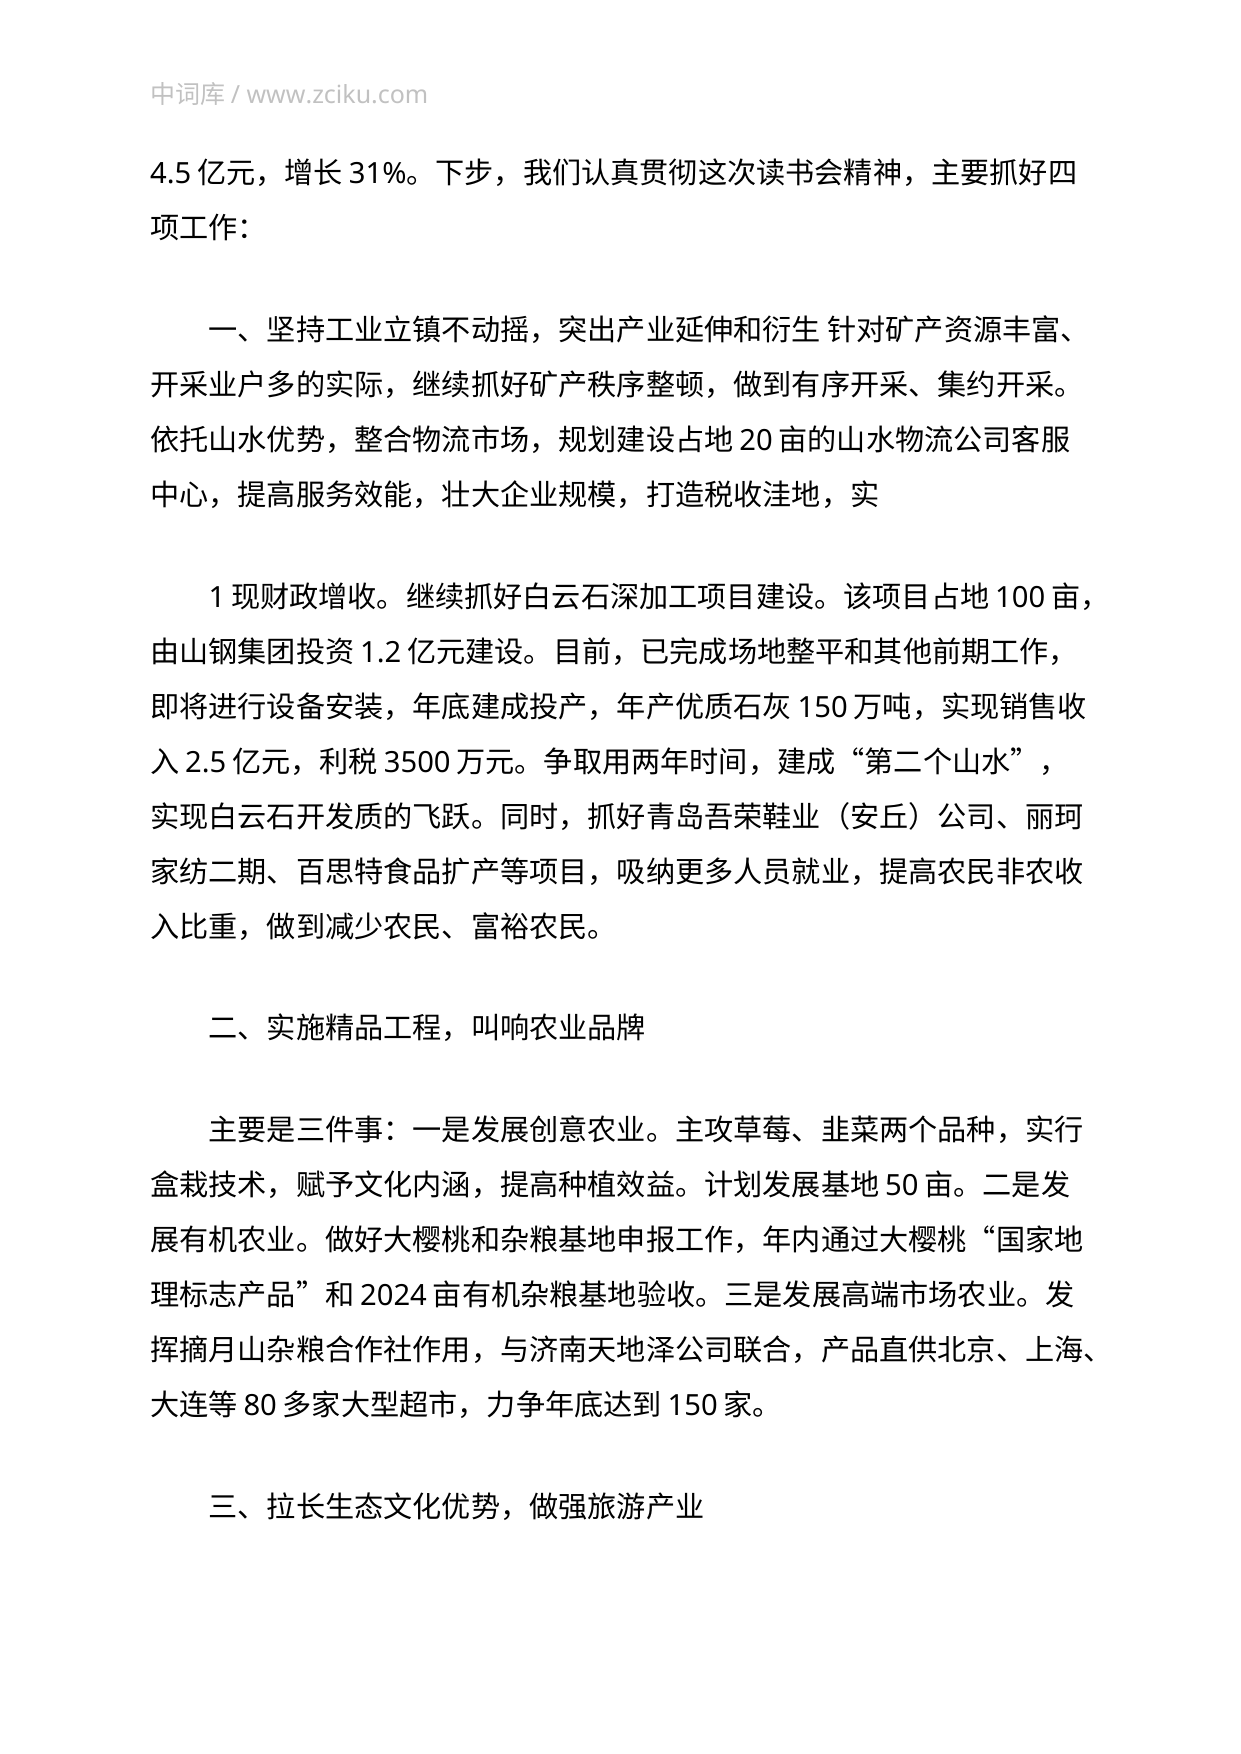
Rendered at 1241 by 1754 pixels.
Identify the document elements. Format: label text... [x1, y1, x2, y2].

text 一、坚持工业立镇不动摇，突出产业延伸和衍生 针对矿产资源丰富、开采业户多的实际，继续抓好矿产秩序整顿，做到有序开采、集约开采。依托山水优势，整合物流市场，规划建设占地20亩的山水物流公司客服中心，提高服务效能，壮大企业规模，打造税收洼地，实 [150, 307, 1090, 514]
text 主要是三件事：一是发展创意农业。主攻草莓、韭菜两个品种，实行盒栽技术，赋予文化内涵，提高种植效益。计划发展基地50亩。二是发展有机农业。做好大樱桃和杂粮基地申报工作，年内通过大樱桃“国家地理标志产品”和2024亩有机杂粮基地验收。三是发展高端市场农业。发挥摘月山杂粮合作社作用，与济南天地泽公司联合，产品直供北京、上海、大连等80多家大型超市，力争年底达到150家。 [150, 1107, 1090, 1424]
text 二、实施精品工程，叫响农业品牌 [150, 1005, 1090, 1047]
text 1现财政增收。继续抓好白云石深加工项目建设。该项目占地100亩，由山钢集团投资1.2亿元建设。目前，已完成场地整平和其他前期工作，即将进行设备安装，年底建成投产，年产优质石灰150万吨，实现销售收入2.5亿元，利税3500万元。争取用两年时间，建成“第二个山水”，实现白云石开发质的飞跃。同时，抓好青岛吾荣鞋业（安丘）公司、丽珂家纺二期、百思特食品扩产等项目，吸纳更多人员就业，提高农民非农收入比重，做到减少农民、富裕农民。 [150, 573, 1090, 945]
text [150, 150, 1090, 247]
text 三、拉长生态文化优势，做强旅游产业 [150, 1483, 1090, 1526]
